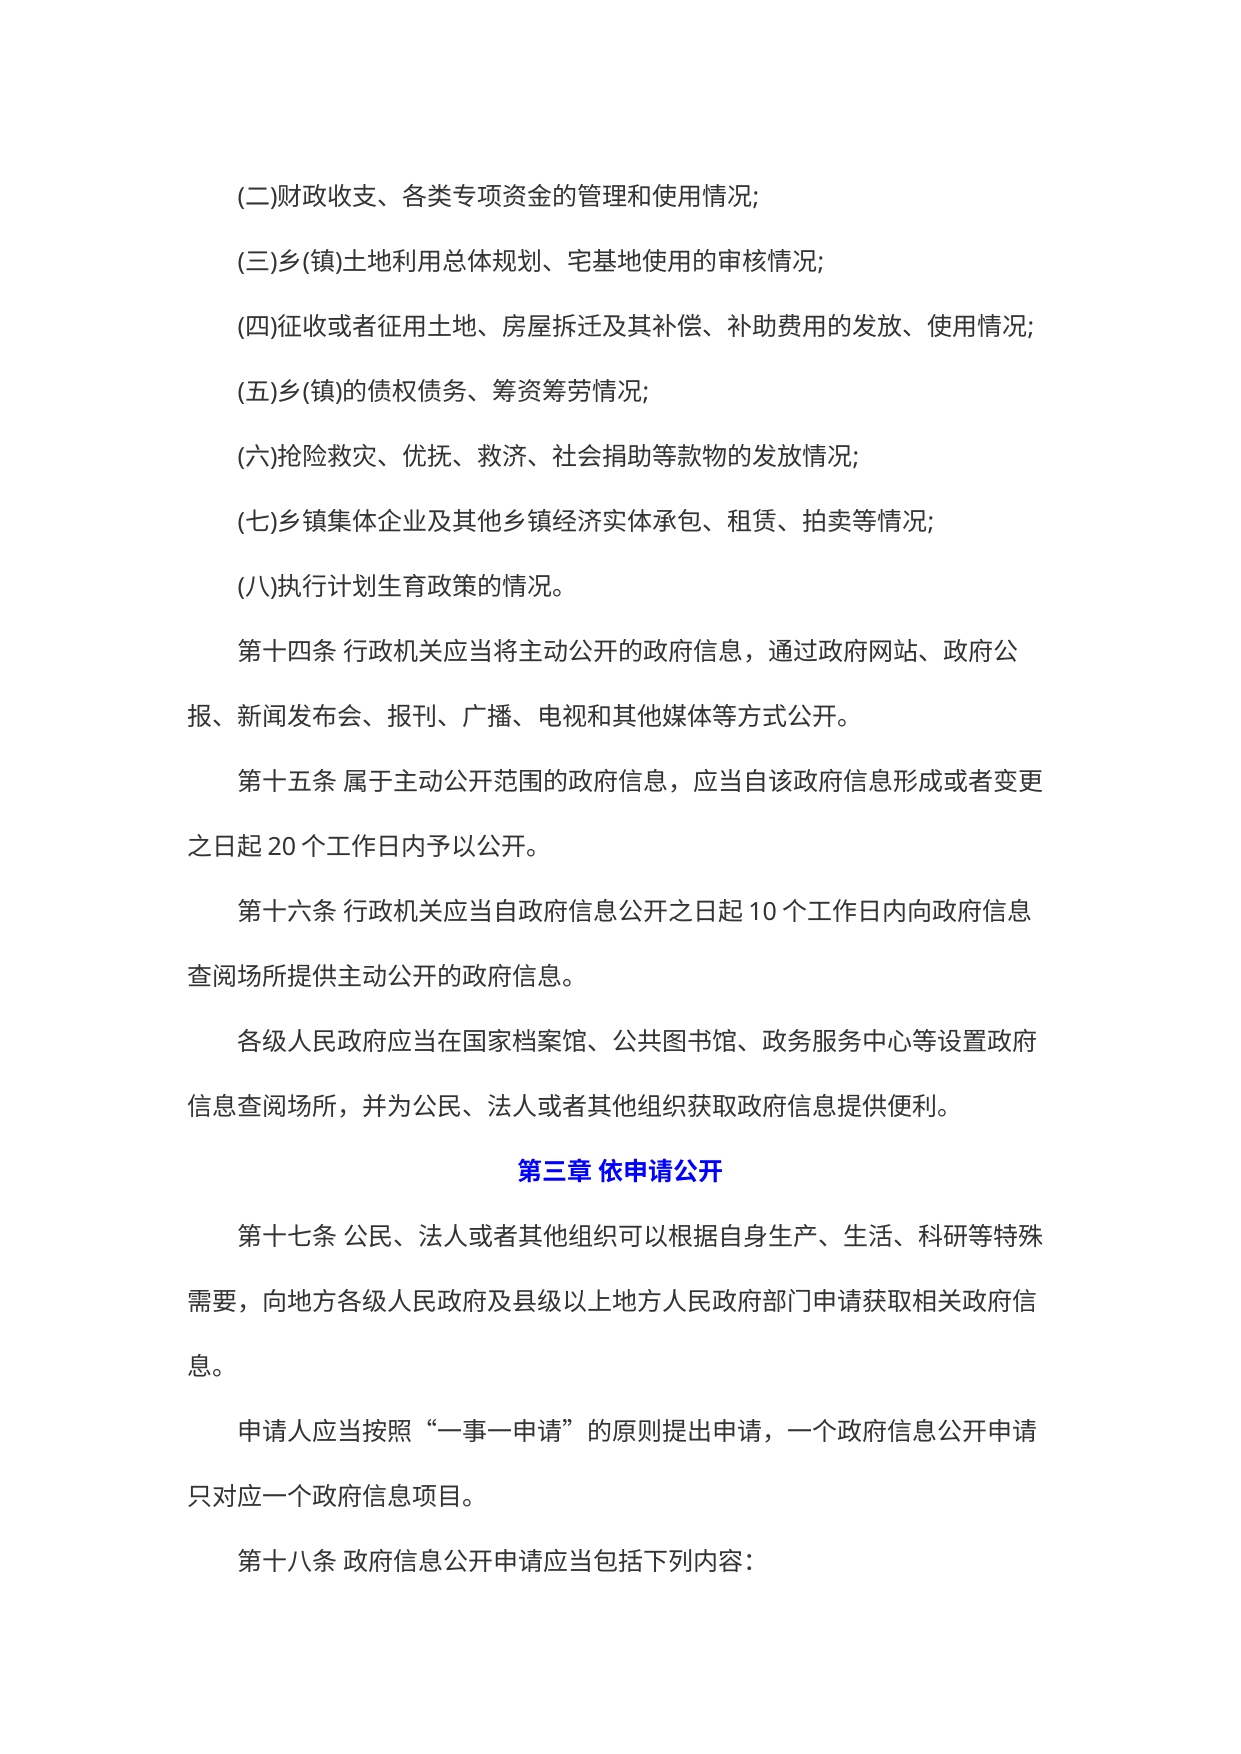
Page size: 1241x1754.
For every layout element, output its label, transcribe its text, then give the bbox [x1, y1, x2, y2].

text (六)抢险救灾、优抚、救济、社会捐助等款物的发放情况; [187, 422, 1053, 487]
text 第三章 依申请公开 [187, 1137, 1053, 1202]
text 第十四条 行政机关应当将主动公开的政府信息，通过政府网站、政府公报、新闻发布会、报刊、广播、电视和其他媒体等方式公开。 [187, 617, 1053, 747]
text (二)财政收支、各类专项资金的管理和使用情况; [187, 162, 1053, 227]
text 第十七条 公民、法人或者其他组织可以根据自身生产、生活、科研等特殊需要，向地方各级人民政府及县级以上地方人民政府部门申请获取相关政府信息。 [187, 1202, 1053, 1397]
text 各级人民政府应当在国家档案馆、公共图书馆、政务服务中心等设置政府信息查阅场所，并为公民、法人或者其他组织获取政府信息提供便利。 [187, 1007, 1053, 1137]
text 第十八条 政府信息公开申请应当包括下列内容： [187, 1527, 1053, 1592]
text 申请人应当按照“一事一申请”的原则提出申请，一个政府信息公开申请只对应一个政府信息项目。 [187, 1397, 1053, 1527]
text (五)乡(镇)的债权债务、筹资筹劳情况; [187, 357, 1053, 422]
text (三)乡(镇)土地利用总体规划、宅基地使用的审核情况; [187, 227, 1053, 292]
text 第十六条 行政机关应当自政府信息公开之日起10个工作日内向政府信息查阅场所提供主动公开的政府信息。 [187, 877, 1053, 1007]
text (四)征收或者征用土地、房屋拆迁及其补偿、补助费用的发放、使用情况; [187, 292, 1053, 357]
text 第十五条 属于主动公开范围的政府信息，应当自该政府信息形成或者变更之日起20个工作日内予以公开。 [187, 747, 1053, 877]
text (七)乡镇集体企业及其他乡镇经济实体承包、租赁、拍卖等情况; [187, 487, 1053, 552]
text (八)执行计划生育政策的情况。 [187, 552, 1053, 617]
